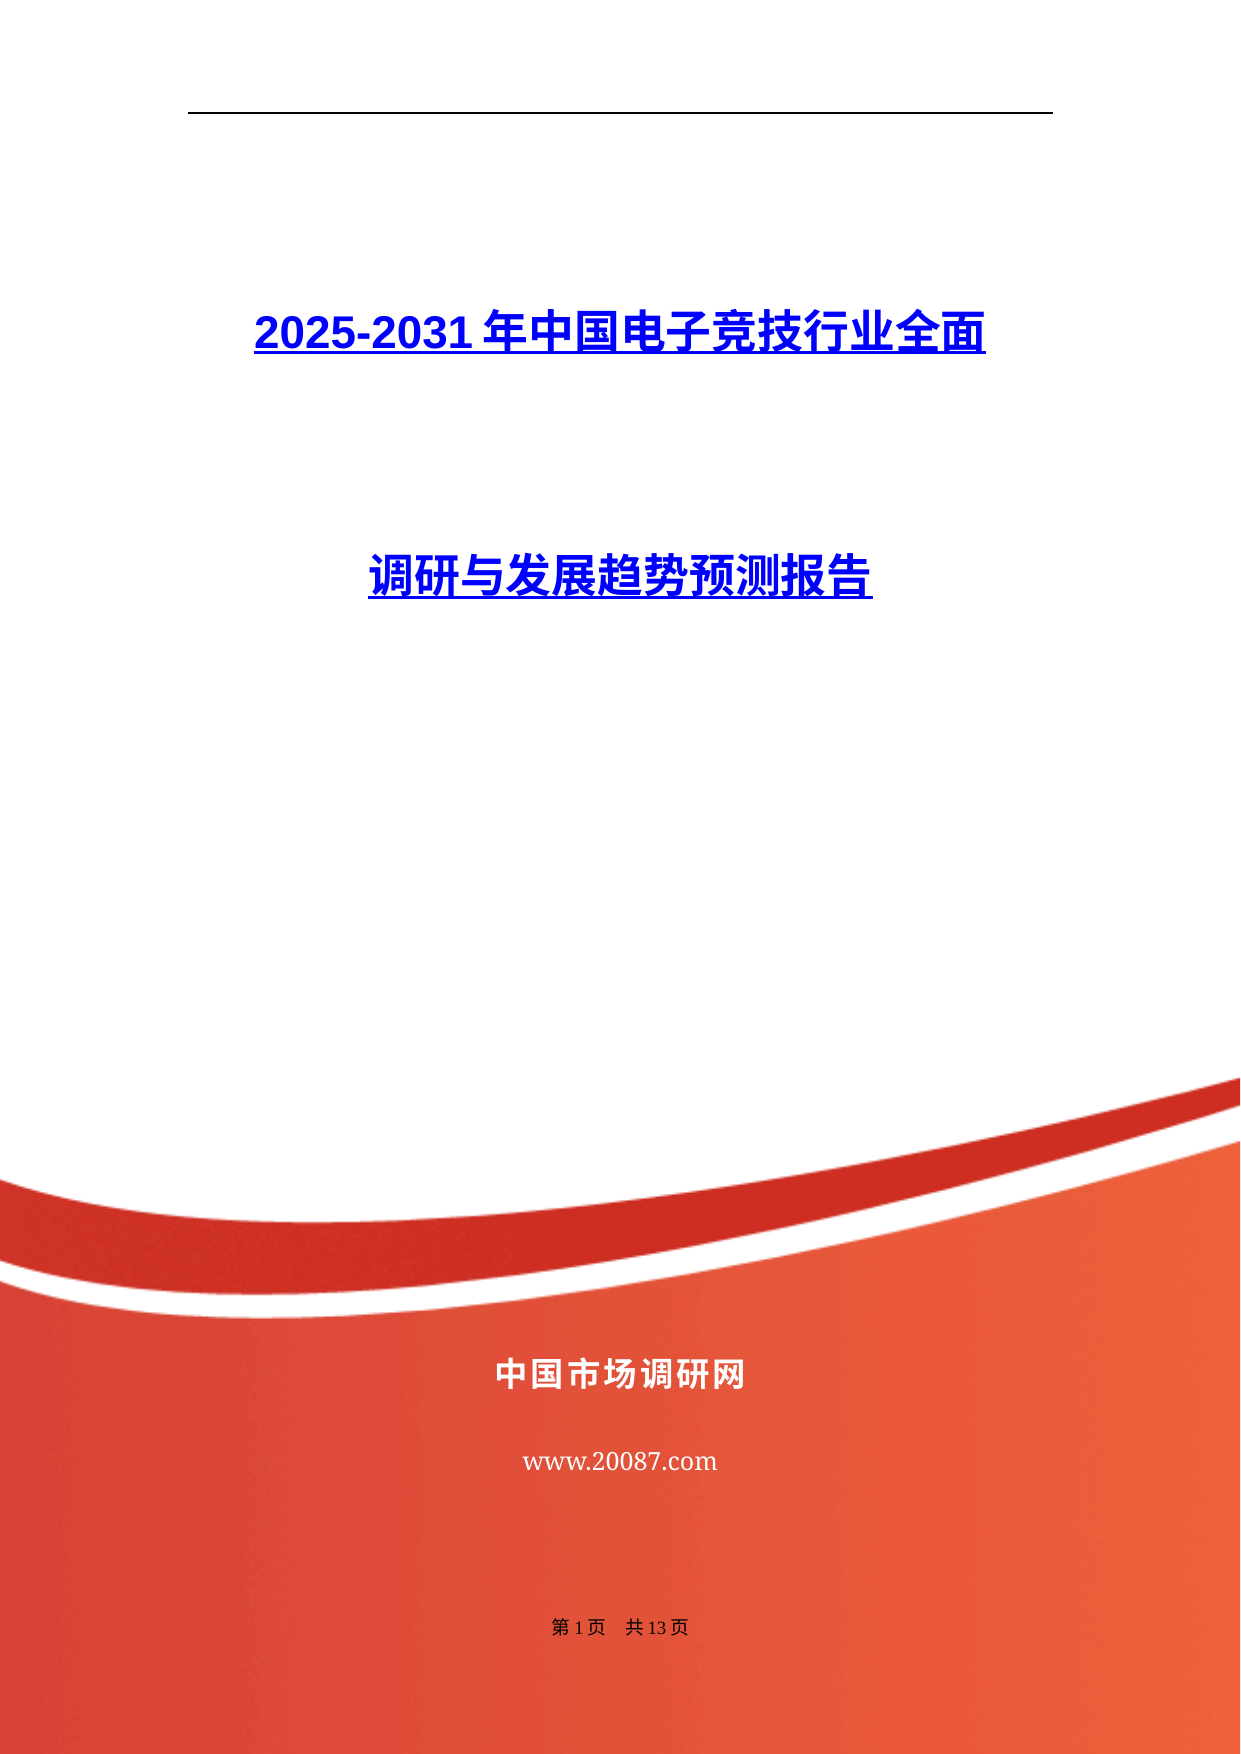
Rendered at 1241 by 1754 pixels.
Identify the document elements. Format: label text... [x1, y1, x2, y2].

table_header 2025-2031年中国电子竞技行业全面调研与发展趋势预测报告 [188, 207, 1053, 773]
subtitle 中国市场调研网 [187, 1339, 1053, 1404]
picture [0, 1006, 1241, 1754]
text www.20087.com [187, 1428, 1053, 1493]
